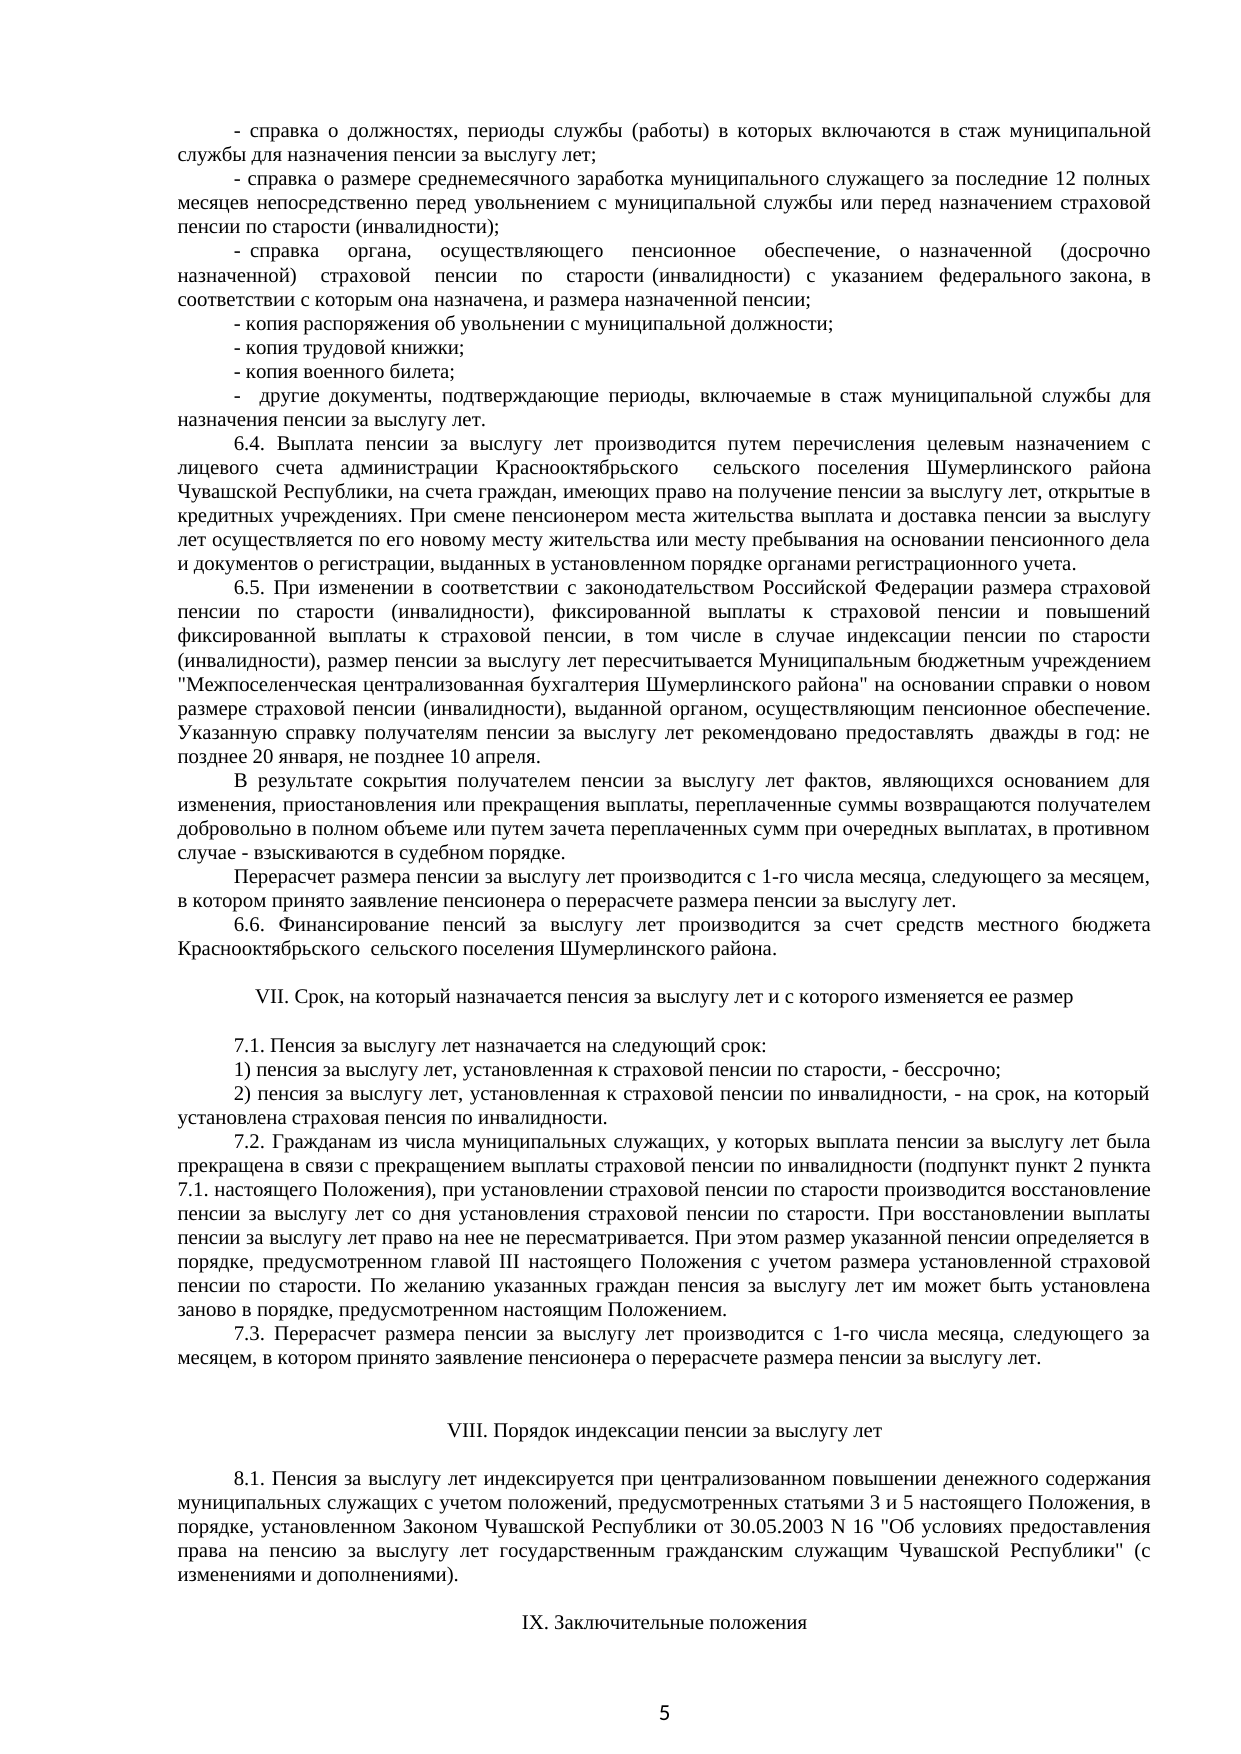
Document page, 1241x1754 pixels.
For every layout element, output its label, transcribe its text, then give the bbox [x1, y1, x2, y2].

text 1) пенсия за выслугу лет, установленная к страховой пенсии по старости, - бессрочно; [177, 1057, 1152, 1081]
text - копия трудовой книжки; [177, 335, 1152, 359]
text VIII. Порядок индексации пенсии за выслугу лет [177, 1417, 1152, 1442]
text VII. Срок, на который назначается пенсия за выслугу лет и с которого изменяется ее размер [177, 984, 1152, 1008]
text - другие документы, подтверждающие периоды, включаемые в стаж муниципальной службы для назначения пенсии за выслугу лет. [177, 383, 1152, 431]
text Перерасчет размера пенсии за выслугу лет производится с 1-го числа месяца, следующего за месяцем, в котором принято заявление пенсионера о перерасчете размера пенсии за выслугу лет. [177, 864, 1152, 912]
text 6.4. Выплата пенсии за выслугу лет производится путем перечисления целевым назначением с лицевого счета администрации Краснооктябрьского сельского поселения Шумерлинского района Чувашской Республики, на счета граждан, имеющих право на получение пенсии за выслугу лет, открытые в кредитных учреждениях. При смене пенсионером места жительства выплата и доставка пенсии за выслугу лет осуществляется по его новому месту жительства или месту пребывания на основании пенсионного дела и документов о регистрации, выданных в установленном порядке органами регистрационного учета. [177, 431, 1152, 575]
text 7.1. Пенсия за выслугу лет назначается на следующий срок: [177, 1032, 1152, 1057]
text IX. Заключительные положения [177, 1610, 1152, 1634]
text 2) пенсия за выслугу лет, установленная к страховой пенсии по инвалидности, - на срок, на который установлена страховая пенсия по инвалидности. [177, 1081, 1152, 1129]
text - справка органа, осуществляющего пенсионное обеспечение, о назначенной (досрочно назначенной) страховой пенсии по старости (инвалидности) с указанием федерального закона, в соответствии с которым она назначена, и размера назначенной пенсии; [177, 238, 1152, 311]
text - копия распоряжения об увольнении с муниципальной должности; [177, 311, 1152, 335]
text - копия военного билета; [177, 359, 1152, 383]
text В результате сокрытия получателем пенсии за выслугу лет фактов, являющихся основанием для изменения, приостановления или прекращения выплаты, переплаченные суммы возвращаются получателем добровольно в полном объеме или путем зачета переплаченных сумм при очередных выплатах, в противном случае - взыскиваются в судебном порядке. [177, 768, 1152, 864]
text - справка о должностях, периоды службы (работы) в которых включаются в стаж муниципальной службы для назначения пенсии за выслугу лет; [177, 118, 1152, 166]
text 6.6. Финансирование пенсий за выслугу лет производится за счет средств местного бюджета Краснооктябрьского сельского поселения Шумерлинского района. [177, 912, 1152, 960]
text 8.1. Пенсия за выслугу лет индексируется при централизованном повышении денежного содержания муниципальных служащих с учетом положений, предусмотренных статьями 3 и 5 настоящего Положения, в порядке, установленном Законом Чувашской Республики от 30.05.2003 N 16 "Об условиях предоставления права на пенсию за выслугу лет государственным гражданским служащим Чувашской Республики" (с изменениями и дополнениями). [177, 1466, 1152, 1586]
text - справка о размере среднемесячного заработка муниципального служащего за последние 12 полных месяцев непосредственно перед увольнением с муниципальной службы или перед назначением страховой пенсии по старости (инвалидности); [177, 166, 1152, 238]
text 7.3. Перерасчет размера пенсии за выслугу лет производится с 1-го числа месяца, следующего за месяцем, в котором принято заявление пенсионера о перерасчете размера пенсии за выслугу лет. [177, 1321, 1152, 1369]
text 6.5. При изменении в соответствии с законодательством Российской Федерации размера страховой пенсии по старости (инвалидности), фиксированной выплаты к страховой пенсии и повышений фиксированной выплаты к страховой пенсии, в том числе в случае индексации пенсии по старости (инвалидности), размер пенсии за выслугу лет пересчитывается Муниципальным бюджетным учреждением "Межпоселенческая централизованная бухгалтерия Шумерлинского района" на основании справки о новом размере страховой пенсии (инвалидности), выданной органом, осуществляющим пенсионное обеспечение. Указанную справку получателям пенсии за выслугу лет рекомендовано предоставлять дважды в год: не позднее 20 января, не позднее 10 апреля. [177, 575, 1152, 768]
text 7.2. Гражданам из числа муниципальных служащих, у которых выплата пенсии за выслугу лет была прекращена в связи с прекращением выплаты страховой пенсии по инвалидности (подпункт пункт 2 пункта 7.1. настоящего Положения), при установлении страховой пенсии по старости производится восстановление пенсии за выслугу лет со дня установления страховой пенсии по старости. При восстановлении выплаты пенсии за выслугу лет право на нее не пересматривается. При этом размер указанной пенсии определяется в порядке, предусмотренном главой III настоящего Положения с учетом размера установленной страховой пенсии по старости. По желанию указанных граждан пенсия за выслугу лет им может быть установлена заново в порядке, предусмотренном настоящим Положением. [177, 1129, 1152, 1321]
